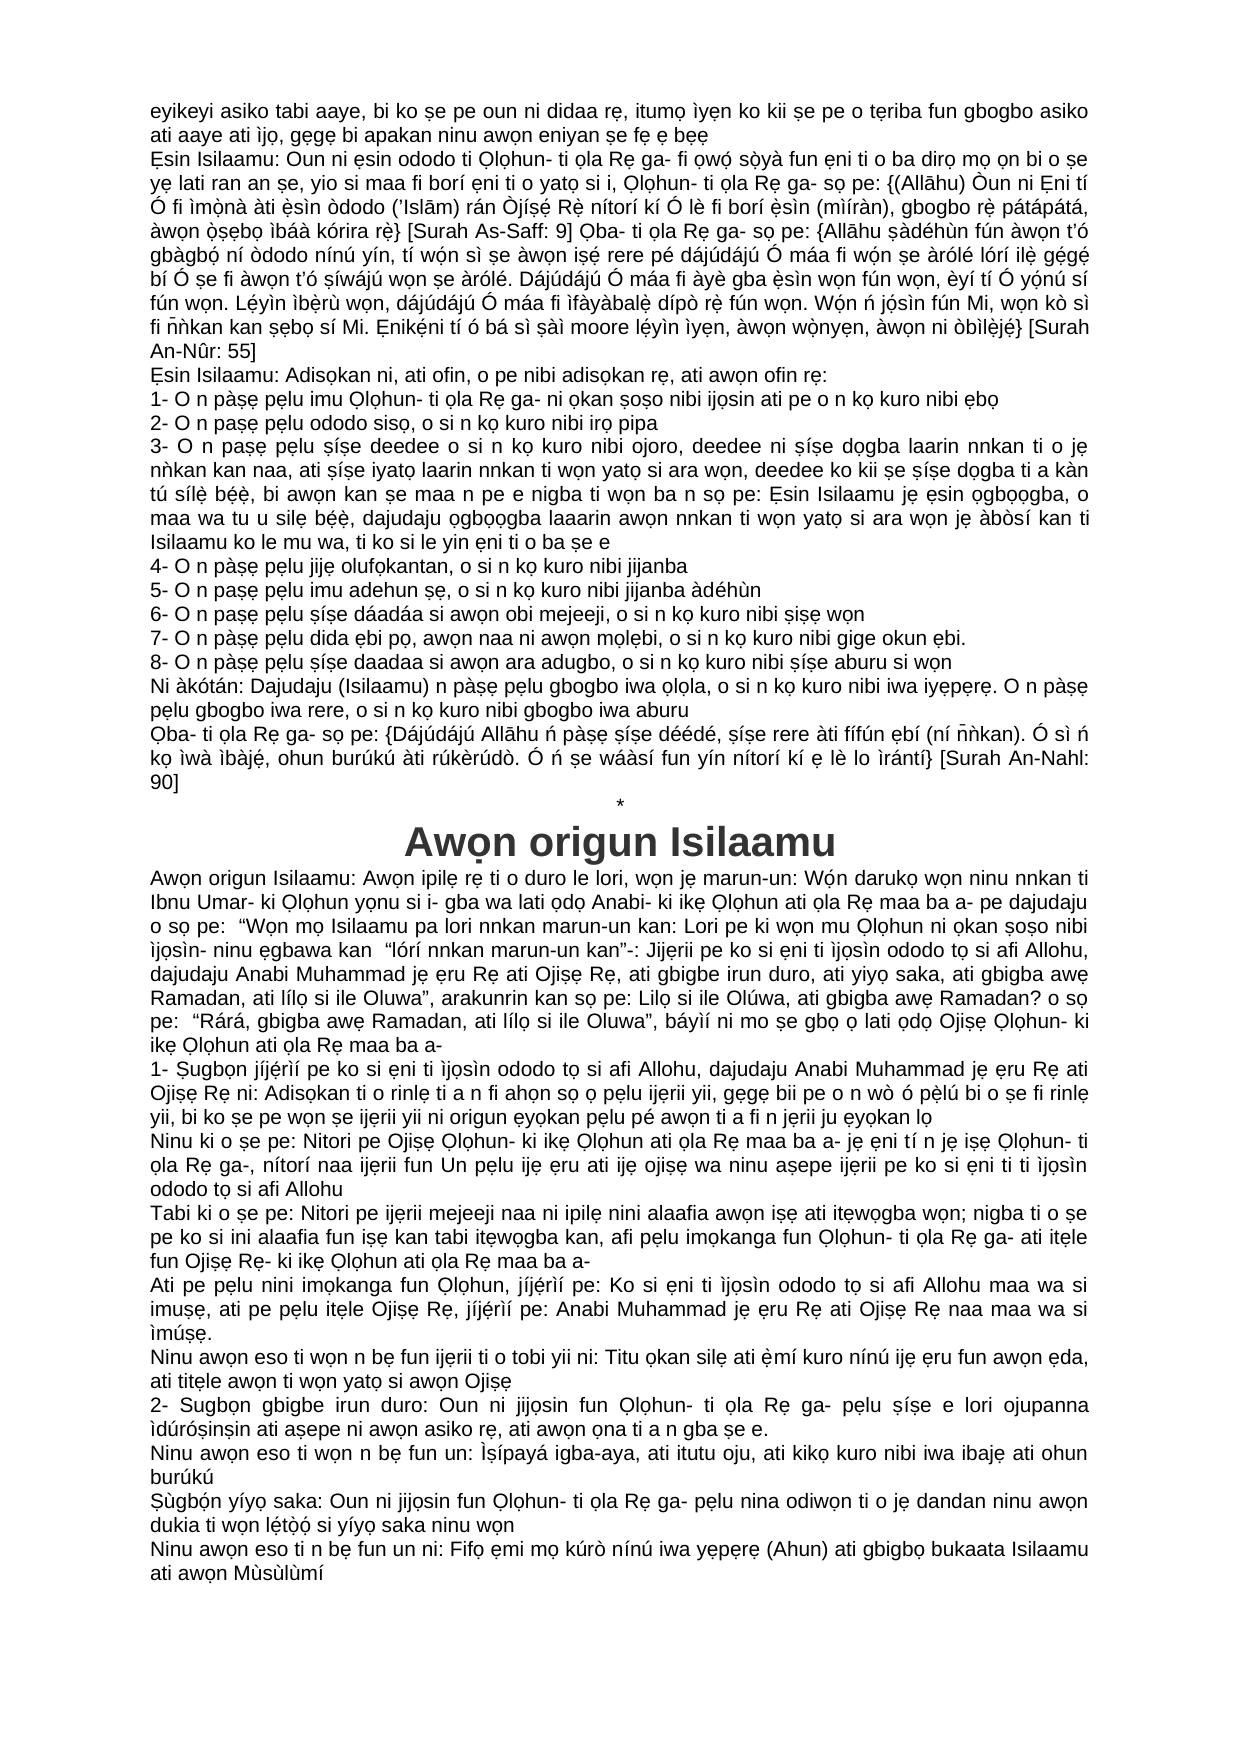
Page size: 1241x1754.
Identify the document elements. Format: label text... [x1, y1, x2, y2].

subtitle Awọn origun Isilaamu [150, 818, 1090, 866]
text Ati pe pẹlu nini imọkanga fun Ọlọhun, jíjẹ́rìí pe: Ko si ẹni ti ìjọsìn ododo tọ si afi Allohu maa wa si imuṣẹ, ati pe pẹlu itẹle Ojiṣẹ Rẹ, jíjẹ́rìí pe: Anabi Muhammad jẹ ẹru Rẹ ati Ojiṣẹ Rẹ naa maa wa si ìmúṣẹ. [150, 1273, 1090, 1345]
text 1- O n pàṣẹ pẹlu imu Ọlọhun- ti ọla Rẹ ga- ni ọkan ṣoṣo nibi ijọsin ati pe o n kọ kuro nibi ẹbọ [150, 386, 1090, 410]
text Ninu awọn eso ti wọn n bẹ fun ijẹrii ti o tobi yii ni: Titu ọkan silẹ ati ẹ̀mí kuro nínú ijẹ ẹru fun awọn ẹda, ati titẹle awọn ti wọn yatọ si awọn Ojiṣẹ [150, 1345, 1090, 1393]
text 1- Ṣugbọn jíjẹ́rìí pe ko si ẹni ti ìjọsìn ododo tọ si afi Allohu, dajudaju Anabi Muhammad jẹ ẹru Rẹ ati Ojiṣẹ Rẹ ni: Adisọkan ti o rinlẹ ti a n fi ahọn sọ ọ pẹlu ijẹrii yii, gẹgẹ bii pe o n wò ó pẹ̀lú bi o ṣe fi rinlẹ yii, bi ko ṣe pe wọn ṣe ijẹrii yii ni origun ẹyọkan pẹlu pé awọn ti a fi n jẹrii ju ẹyọkan lọ [150, 1057, 1090, 1129]
text Ninu ki o ṣe pe: Nitori pe Ojiṣẹ Ọlọhun- ki ikẹ Ọlọhun ati ọla Rẹ maa ba a- jẹ ẹni tí n jẹ iṣẹ Ọlọhun- ti ọla Rẹ ga-, nítorí naa ijẹrii fun Un pẹlu ijẹ ẹru ati ijẹ ojiṣẹ wa ninu aṣepe ijẹrii pe ko si ẹni ti ti ìjọsìn ododo tọ si afi Allohu [150, 1129, 1090, 1201]
text Ẹsin Isilaamu: Oun ni ẹsin ododo ti Ọlọhun- ti ọla Rẹ ga- fi ọwọ́ sọ̀yà fun ẹni ti o ba dirọ mọ ọn bi o ṣe yẹ lati ran an ṣe, yio si maa fi borí ẹni ti o yatọ si i, Ọlọhun- ti ọla Rẹ ga- sọ pe: {(Allāhu) Òun ni Ẹni tí Ó fi ìmọ̀nà àti ẹ̀sìn òdodo (’Islām) rán Òjíṣẹ́ Rẹ̀ nítorí kí Ó lè fi borí ẹ̀sìn (mìíràn), gbogbo rẹ̀ pátápátá, àwọn ọ̀ṣẹbọ ìbáà kórira rẹ̀} [Surah As-Saff: 9] Ọba- ti ọla Rẹ ga- sọ pe: {Allāhu ṣàdéhùn fún àwọn t’ó gbàgbọ́ ní òdodo nínú yín, tí wọ́n sì ṣe àwọn iṣẹ́ rere pé dájúdájú Ó máa fi wọ́n ṣe àrólé lórí ilẹ̀ gẹ́gẹ́ bí Ó ṣe fi àwọn t’ó ṣíwájú wọn ṣe àrólé. Dájúdájú Ó máa fi àyè gba ẹ̀sìn wọn fún wọn, èyí tí Ó yọ́nú sí fún wọn. Lẹ́yìn ìbẹ̀rù wọn, dájúdájú Ó máa fi ìfàyàbalẹ̀ dípò rẹ̀ fún wọn. Wọ́n ń jọ́sìn fún Mi, wọn kò sì fi n̄ǹkan kan ṣẹbọ sí Mi. Ẹnikẹ́ni tí ó bá sì ṣàì moore lẹ́yìn ìyẹn, àwọn wọ̀nyẹn, àwọn ni òbìlẹ̀jẹ́} [Surah An-Nûr: 55] [150, 147, 1090, 362]
text 2- O n paṣẹ pẹlu ododo sisọ, o si n kọ kuro nibi irọ pipa [150, 410, 1090, 434]
text 4- O n pàṣẹ pẹlu jijẹ olufọkantan, o si n kọ kuro nibi jijanba [150, 554, 1090, 578]
text Ni àkótán: Dajudaju (Isilaamu) n pàṣẹ pẹlu gbogbo iwa ọlọla, o si n kọ kuro nibi iwa iyẹpẹrẹ. O n pàṣẹ pẹlu gbogbo iwa rere, o si n kọ kuro nibi gbogbo iwa aburu [150, 674, 1090, 722]
text Tabi ki o ṣe pe: Nitori pe ijẹrii mejeeji naa ni ipilẹ nini alaafia awọn iṣẹ ati itẹwọgba wọn; nigba ti o ṣe pe ko si ini alaafia fun iṣẹ kan tabi itẹwọgba kan, afi pẹlu imọkanga fun Ọlọhun- ti ọla Rẹ ga- ati itẹle fun Ojiṣẹ Rẹ- ki ikẹ Ọlọhun ati ọla Rẹ maa ba a- [150, 1201, 1090, 1273]
text 2- Sugbọn gbigbe irun duro: Oun ni jijọsin fun Ọlọhun- ti ọla Rẹ ga- pẹlu ṣíṣe e lori ojupanna ìdúróṣinṣin ati aṣepe ni awọn asiko rẹ, ati awọn ọna ti a n gba ṣe e. [150, 1393, 1090, 1441]
text Ninu awọn eso ti wọn n bẹ fun un: Ìṣípayá igba-aya, ati itutu oju, ati kikọ kuro nibi iwa ibajẹ ati ohun burúkú [150, 1441, 1090, 1488]
text Ẹsin Isilaamu: Adisọkan ni, ati ofin, o pe nibi adisọkan rẹ, ati awọn ofin rẹ: [150, 362, 1090, 386]
text Ọba- ti ọla Rẹ ga- sọ pe: {Dájúdájú Allāhu ń pàṣẹ ṣíṣe déédé, ṣíṣe rere àti fífún ẹbí (ní n̄ǹkan). Ó sì ń kọ ìwà ìbàjẹ́, ohun burúkú àti rúkèrúdò. Ó ń ṣe wáàsí fun yín nítorí kí ẹ lè lo ìrántí} [Surah An-Nahl: 90] [150, 722, 1090, 794]
text 7- O n pàṣẹ pẹlu dida ẹbi pọ, awọn naa ni awọn mọlẹbi, o si n kọ kuro nibi gige okun ẹbi. [150, 626, 1090, 650]
text Awọn origun Isilaamu: Awọn ipilẹ rẹ ti o duro le lori, wọn jẹ marun-un: Wọ́n darukọ wọn ninu nnkan ti Ibnu Umar- ki Ọlọhun yọnu si i- gba wa lati ọdọ Anabi- ki ikẹ Ọlọhun ati ọla Rẹ maa ba a- pe dajudaju o sọ pe: “Wọn mọ Isilaamu pa lori nnkan marun-un kan: Lori pe ki wọn mu Ọlọhun ni ọkan ṣoṣo nibi ìjọsìn- ninu ẹgbawa kan “lórí nnkan marun-un kan”-: Jijẹrii pe ko si ẹni ti ìjọsìn ododo tọ si afi Allohu, dajudaju Anabi Muhammad jẹ ẹru Rẹ ati Ojiṣẹ Rẹ, ati gbigbe irun duro, ati yiyọ saka, ati gbigba awẹ Ramadan, ati lílọ si ile Oluwa”, arakunrin kan sọ pe: Lilọ si ile Olúwa, ati gbigba awẹ Ramadan? o sọ pe: “Rárá, gbigba awẹ Ramadan, ati lílọ si ile Oluwa”, báyìí ni mo ṣe gbọ ọ lati ọdọ Ojiṣẹ Ọlọhun- ki ikẹ Ọlọhun ati ọla Rẹ maa ba a- [150, 866, 1090, 1057]
text 3- O n paṣẹ pẹlu ṣíṣe deedee o si n kọ kuro nibi ojoro, deedee ni ṣíṣe dọgba laarin nnkan ti o jẹ nǹkan kan naa, ati ṣíṣe iyatọ laarin nnkan ti wọn yatọ si ara wọn, deedee ko kii ṣe ṣíṣe dọgba ti a kàn tú sílẹ̀ bẹ́ẹ̀, bi awọn kan ṣe maa n pe e nigba ti wọn ba n sọ pe: Ẹsin Isilaamu jẹ ẹsin ọgbọọgba, o maa wa tu u silẹ bẹ́ẹ̀, dajudaju ọgbọọgba laaarin awọn nnkan ti wọn yatọ si ara wọn jẹ àbòsí kan ti Isilaamu ko le mu wa, ti ko si le yin ẹni ti o ba ṣe e [150, 434, 1090, 554]
text 6- O n paṣẹ pẹlu ṣíṣe dáadáa si awọn obi mejeeji, o si n kọ kuro nibi ṣiṣẹ wọn [150, 602, 1090, 626]
text 8- O n pàṣẹ pẹlu ṣíṣe daadaa si awọn ara adugbo, o si n kọ kuro nibi ṣíṣe aburu si wọn [150, 650, 1090, 674]
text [150, 99, 1090, 147]
text Ninu awọn eso ti n bẹ fun un ni: Fifọ ẹmi mọ kúrò nínú iwa yẹpẹrẹ (Ahun) ati gbigbọ bukaata Isilaamu ati awọn Mùsùlùmí [150, 1536, 1090, 1584]
text * [150, 794, 1090, 818]
text 5- O n paṣẹ pẹlu imu adehun ṣẹ, o si n kọ kuro nibi jijanba àdéhùn [150, 578, 1090, 602]
text Ṣùgbọ́n yíyọ saka: Oun ni jijọsin fun Ọlọhun- ti ọla Rẹ ga- pẹlu nina odiwọn ti o jẹ dandan ninu awọn dukia ti wọn lẹ́tọ̀ọ́ si yíyọ saka ninu wọn [150, 1488, 1090, 1536]
